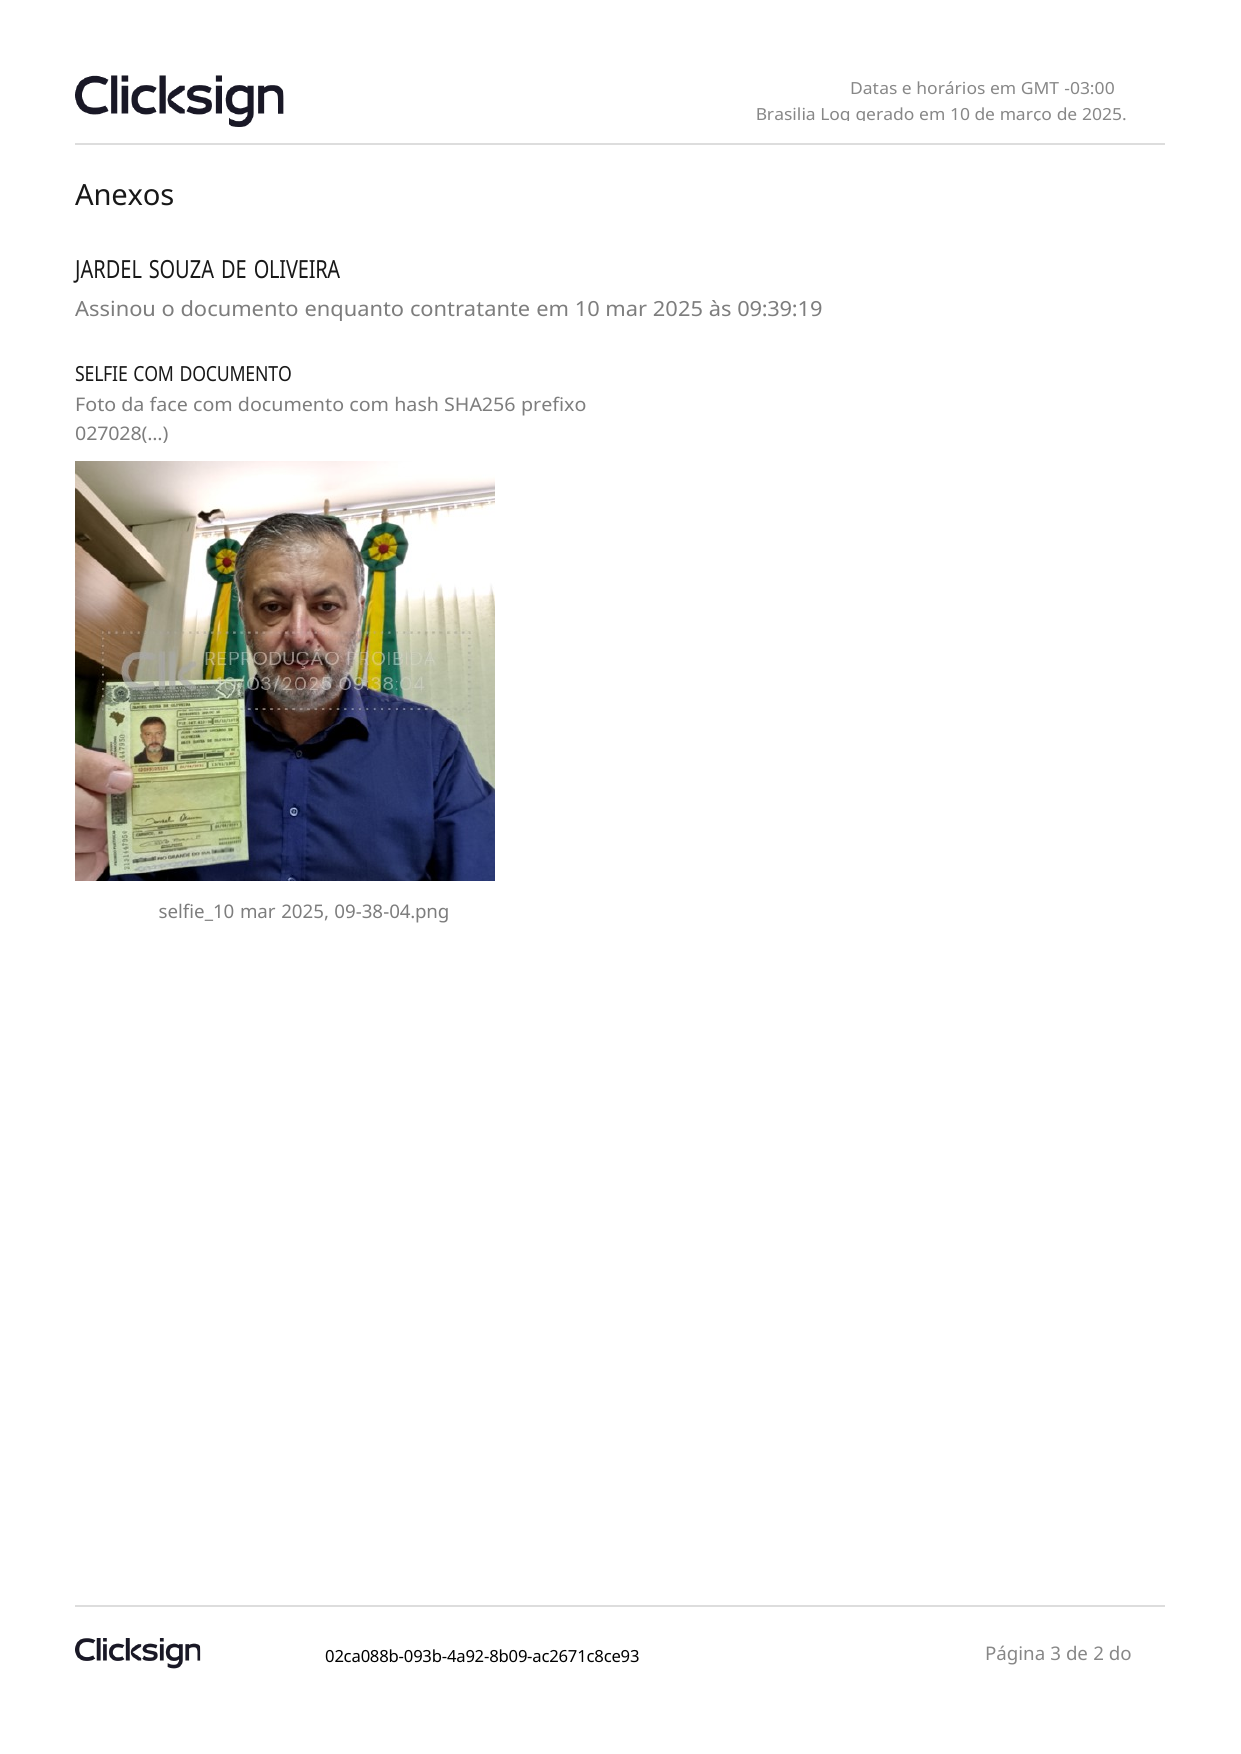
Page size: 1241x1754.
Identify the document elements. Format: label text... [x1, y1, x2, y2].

picture [75, 1637, 200, 1669]
text Anexos [75, 174, 1196, 214]
picture [75, 75, 284, 128]
text selfie_10 mar 2025, 09-38-04.png [158, 477, 1196, 924]
text SELFIE COM DOCUMENTO [75, 359, 1196, 388]
text JARDEL SOUZA DE OLIVEIRA [75, 251, 1196, 285]
text Foto da face com documento com hash SHA256 prefixo 027028(...) [75, 392, 646, 445]
picture [75, 461, 495, 881]
text Assinou o documento enquanto contratante em 10 mar 2025 às 09:39:19 [75, 294, 1196, 323]
